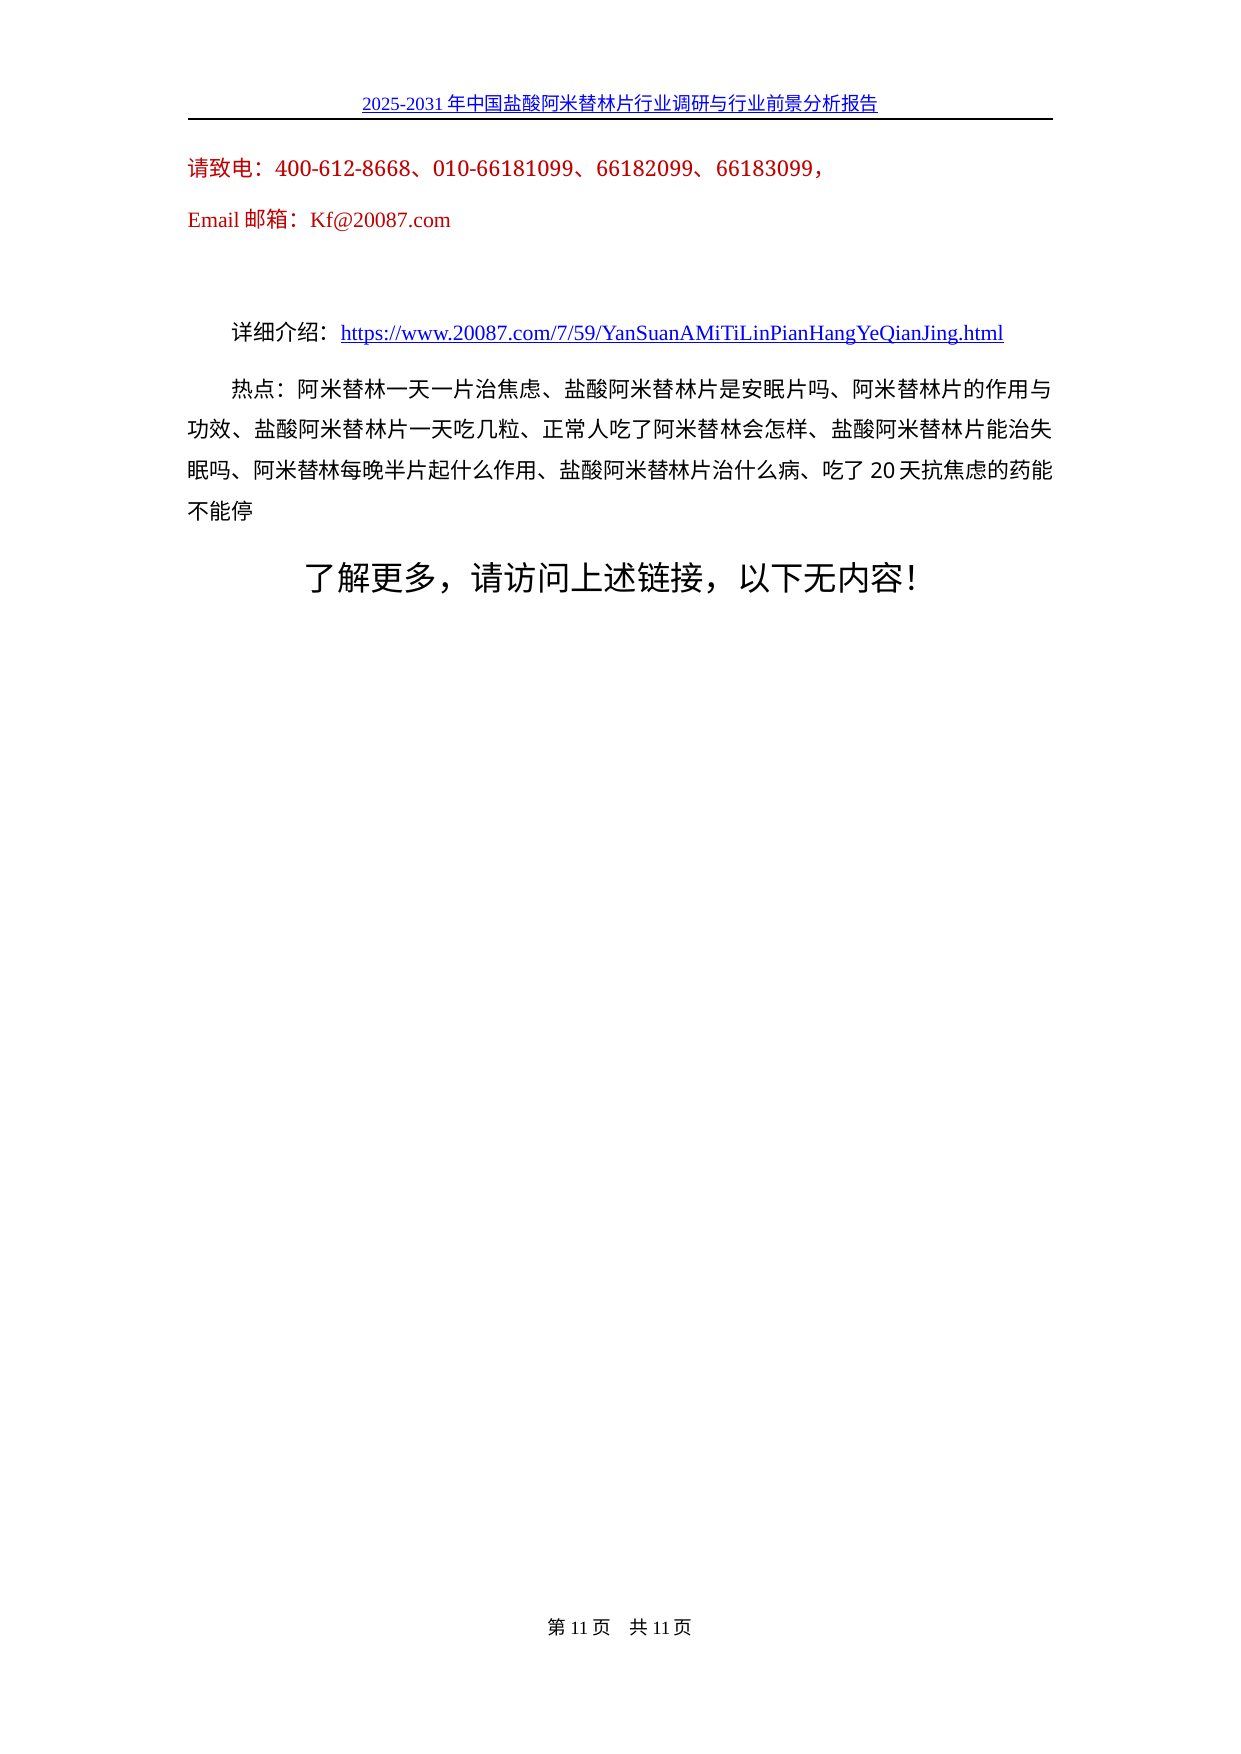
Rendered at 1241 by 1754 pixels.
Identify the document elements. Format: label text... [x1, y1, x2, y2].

text 热点：阿米替林一天一片治焦虑、盐酸阿米替林片是安眠片吗、阿米替林片的作用与功效、盐酸阿米替林片一天吃几粒、正常人吃了阿米替林会怎样、盐酸阿米替林片能治失眠吗、阿米替林每晚半片起什么作用、盐酸阿米替林片治什么病、吃了20天抗焦虑的药能不能停 [187, 371, 1053, 526]
title 了解更多，请访问上述链接，以下无内容！ [187, 543, 1053, 608]
text Email邮箱：Kf@20087.com [187, 202, 1053, 234]
text 请致电：400-612-8668、010-66181099、66182099、66183099， [187, 150, 1053, 183]
text 详细介绍：https://www.20087.com/7/59/YanSuanAMiTiLinPianHangYeQianJing.html [187, 315, 1053, 347]
